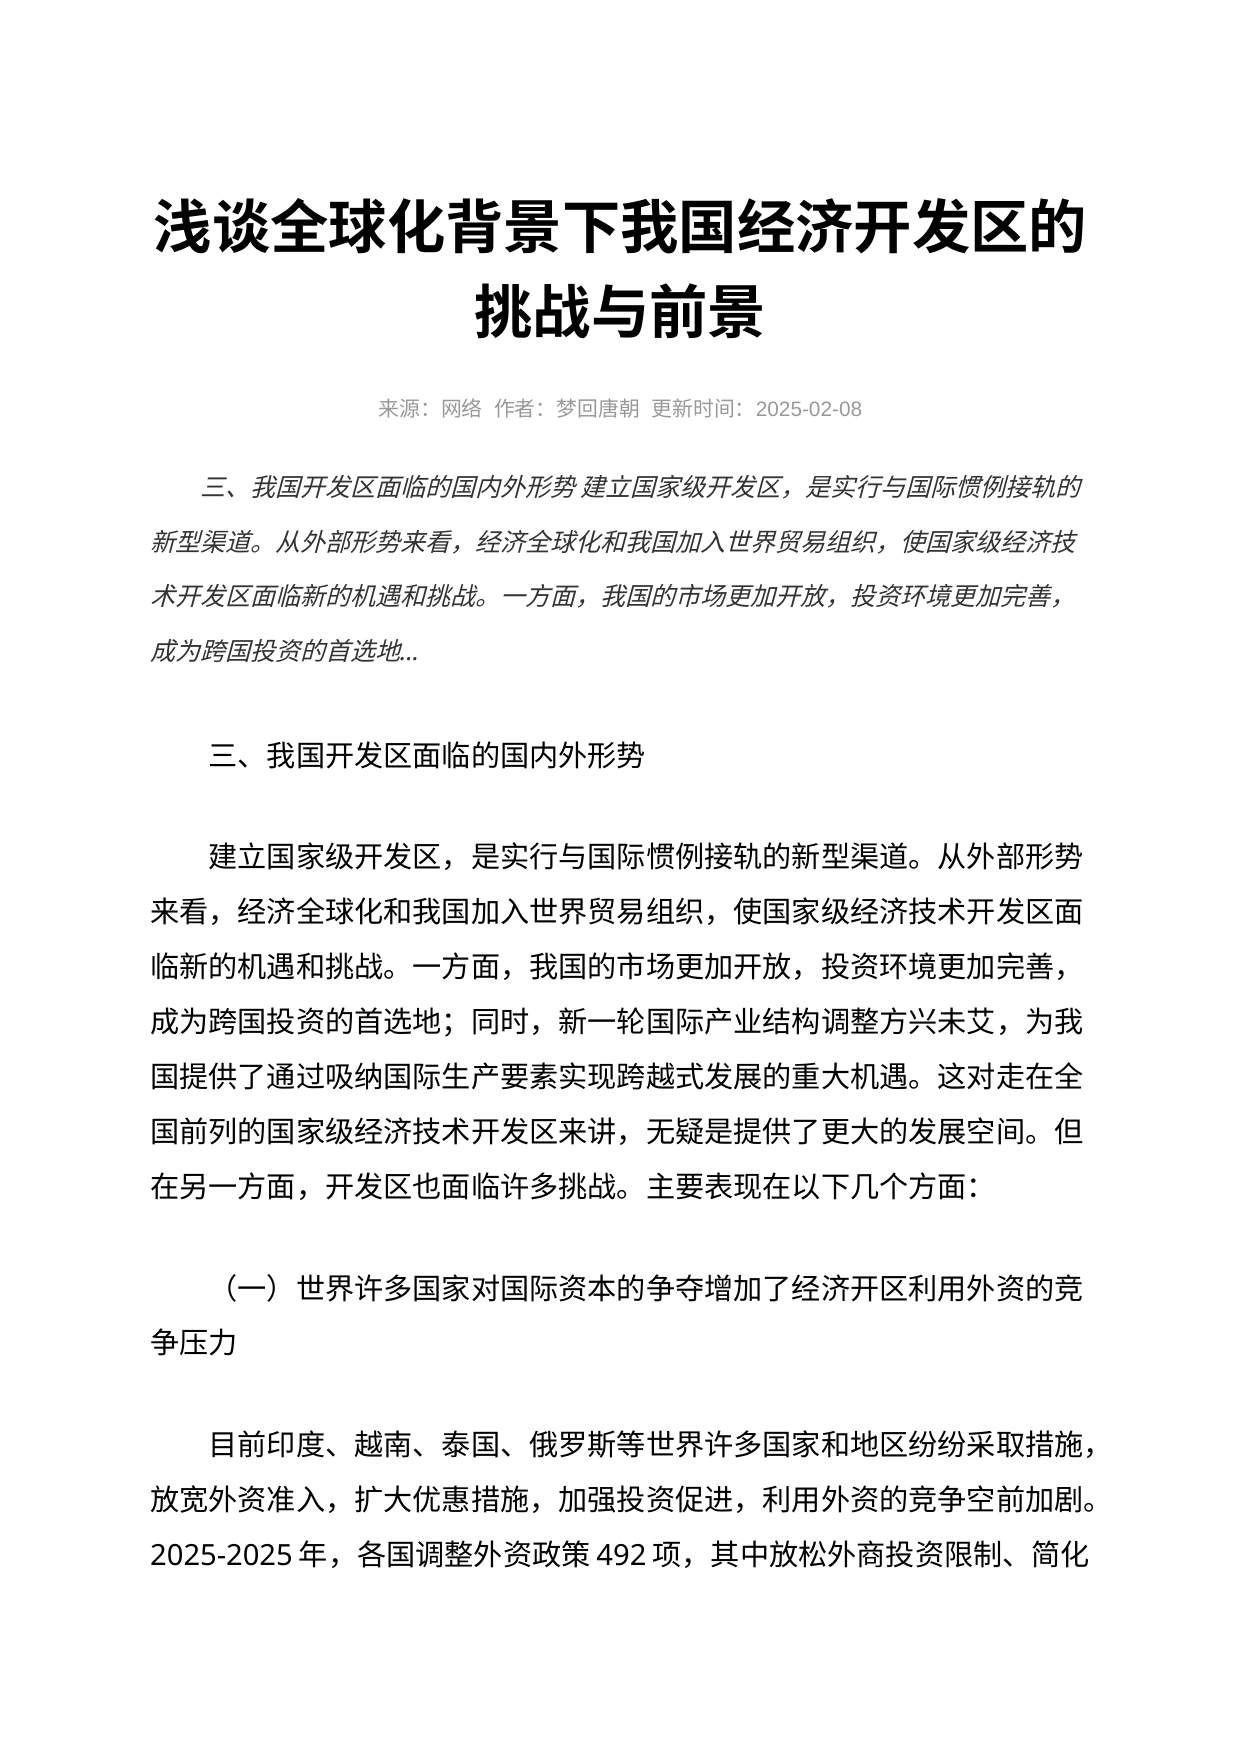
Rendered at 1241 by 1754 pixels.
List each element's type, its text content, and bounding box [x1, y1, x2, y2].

text 三、我国开发区面临的国内外形势 建立国家级开发区，是实行与国际惯例接轨的新型渠道。从外部形势来看，经济全球化和我国加入世界贸易组织，使国家级经济技术开发区面临新的机遇和挑战。一方面，我国的市场更加开放，投资环境更加完善，成为跨国投资的首选地... [150, 468, 1090, 667]
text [150, 1422, 1090, 1574]
text （一）世界许多国家对国际资本的争夺增加了经济开区利用外资的竞争压力 [150, 1265, 1090, 1362]
text 建立国家级开发区，是实行与国际惯例接轨的新型渠道。从外部形势来看，经济全球化和我国加入世界贸易组织，使国家级经济技术开发区面临新的机遇和挑战。一方面，我国的市场更加开放，投资环境更加完善，成为跨国投资的首选地；同时，新一轮国际产业结构调整方兴未艾，为我国提供了通过吸纳国际生产要素实现跨越式发展的重大机遇。这对走在全国前列的国家级经济技术开发区来讲，无疑是提供了更大的发展空间。但在另一方面，开发区也面临许多挑战。主要表现在以下几个方面： [150, 834, 1090, 1206]
text 来源：网络 作者：梦回唐朝 更新时间：2025-02-08 [150, 397, 1090, 421]
subtitle 浅谈全球化背景下我国经济开发区的挑战与前景 [150, 181, 1090, 350]
text 三、我国开发区面临的国内外形势 [150, 732, 1090, 774]
